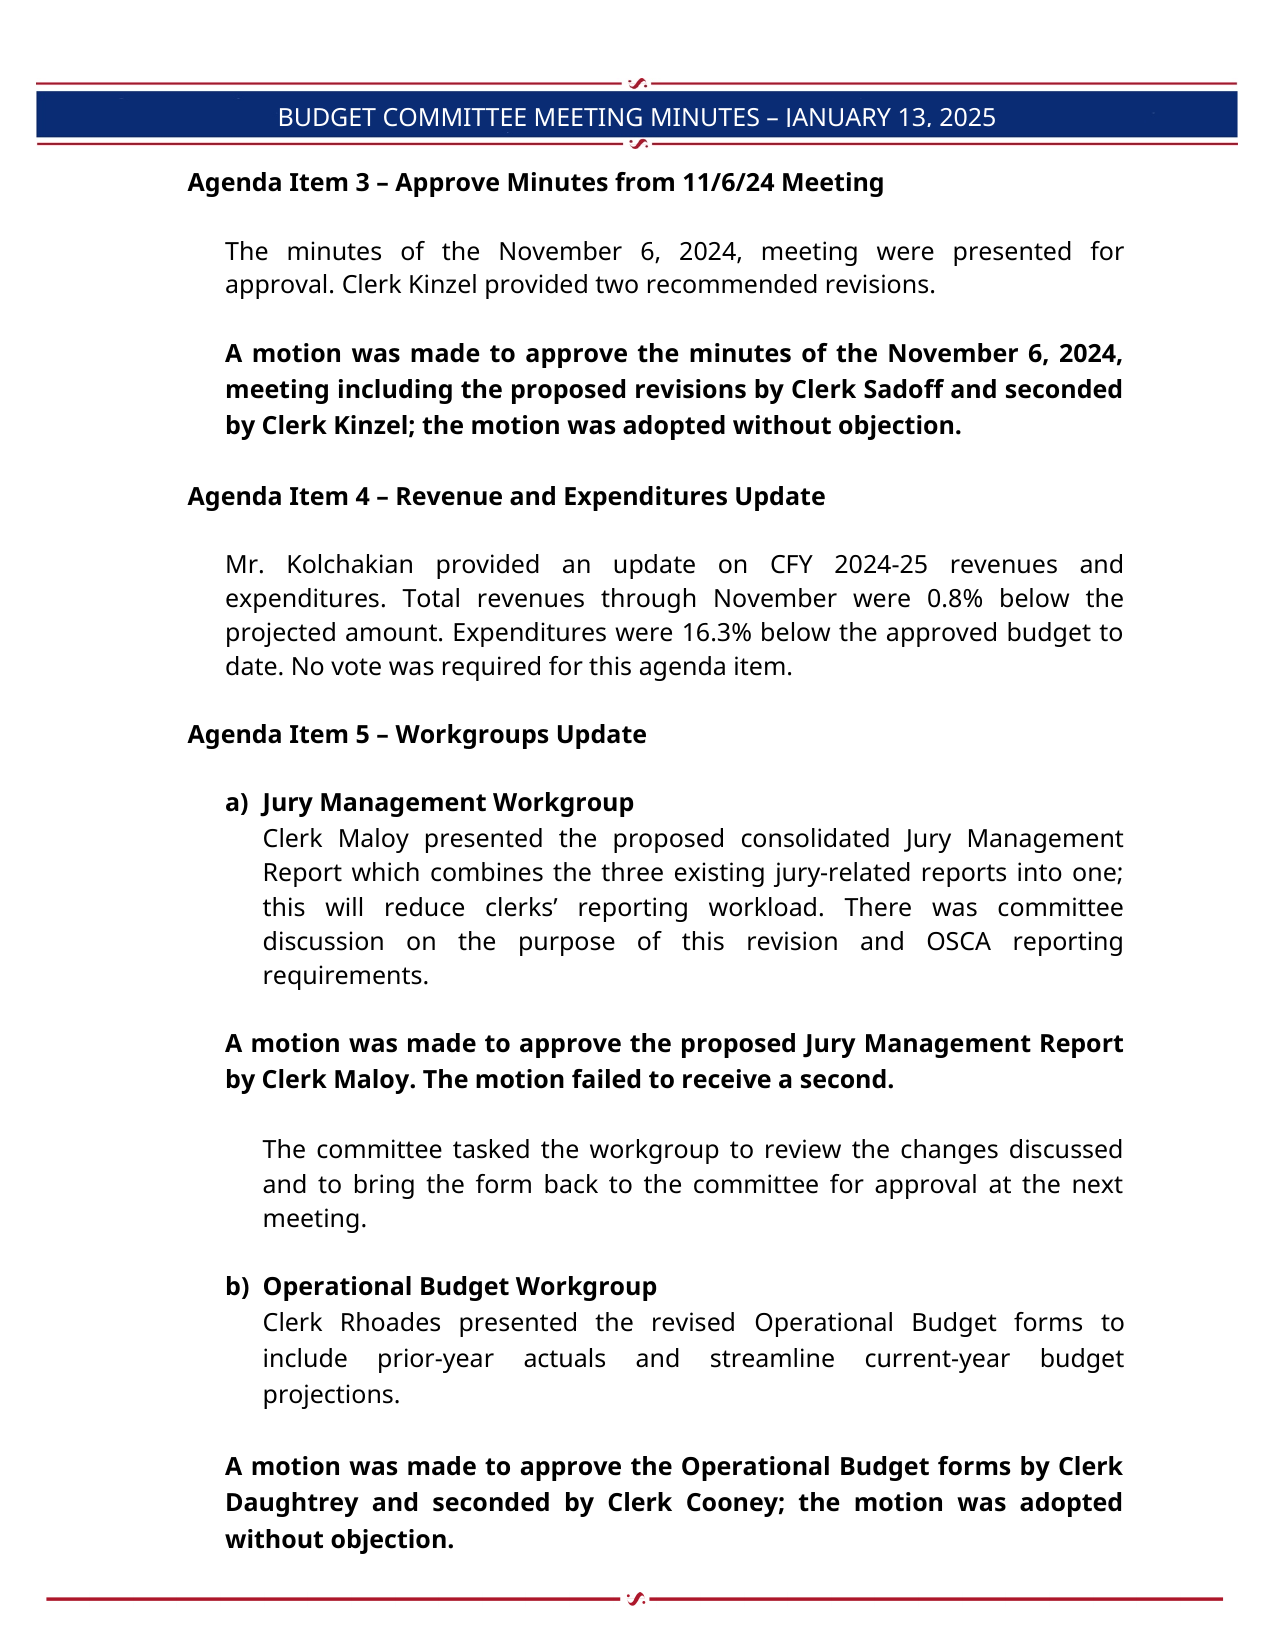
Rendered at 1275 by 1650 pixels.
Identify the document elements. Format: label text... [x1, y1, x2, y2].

picture [36, 78, 1238, 149]
list Clerk Rhoades presented the revised Operational Budget forms to include prior-year actuals and streamline current-year budget projections. [262, 1304, 1125, 1411]
list Agenda Item 3 – Approve Minutes from 11/6/24 Meeting [187, 165, 1125, 199]
text The committee tasked the workgroup to review the changes discussed and to bring the form back to the committee for approval at the next meeting. [262, 1132, 1125, 1234]
text Agenda Item 5 – Workgroups Update [187, 717, 1125, 751]
list Clerk Maloy presented the proposed consolidated Jury Management Report which combines the three existing jury-related reports into one; this will reduce clerks’ reporting workload. There was committee discussion on the purpose of this revision and OSCA reporting requirements. [262, 821, 1125, 991]
list Operational Budget Workgroup [225, 1268, 1125, 1302]
list A motion was made to approve the minutes of the November 6, 2024, meeting including the proposed revisions by Clerk Sadoff and seconded by Clerk Kinzel; the motion was adopted without objection. [225, 335, 1125, 442]
text Mr. Kolchakian provided an update on CFY 2024-25 revenues and expenditures. Total revenues through November were 0.8% below the projected amount. Expenditures were 16.3% below the approved budget to date. No vote was required for this agenda item. [225, 547, 1125, 683]
picture [46, 1592, 1224, 1607]
list A motion was made to approve the Operational Budget forms by Clerk Daughtrey and seconded by Clerk Cooney; the motion was adopted without objection. [225, 1449, 1125, 1555]
list Jury Management Workgroup [225, 785, 1125, 819]
text Agenda Item 4 – Revenue and Expenditures Update [187, 478, 1125, 512]
text The minutes of the November 6, 2024, meeting were presented for approval. Clerk Kinzel provided two recommended revisions. [225, 233, 1125, 301]
list A motion was made to approve the proposed Jury Management Report by Clerk Maloy. The motion failed to receive a second. [225, 1025, 1125, 1096]
